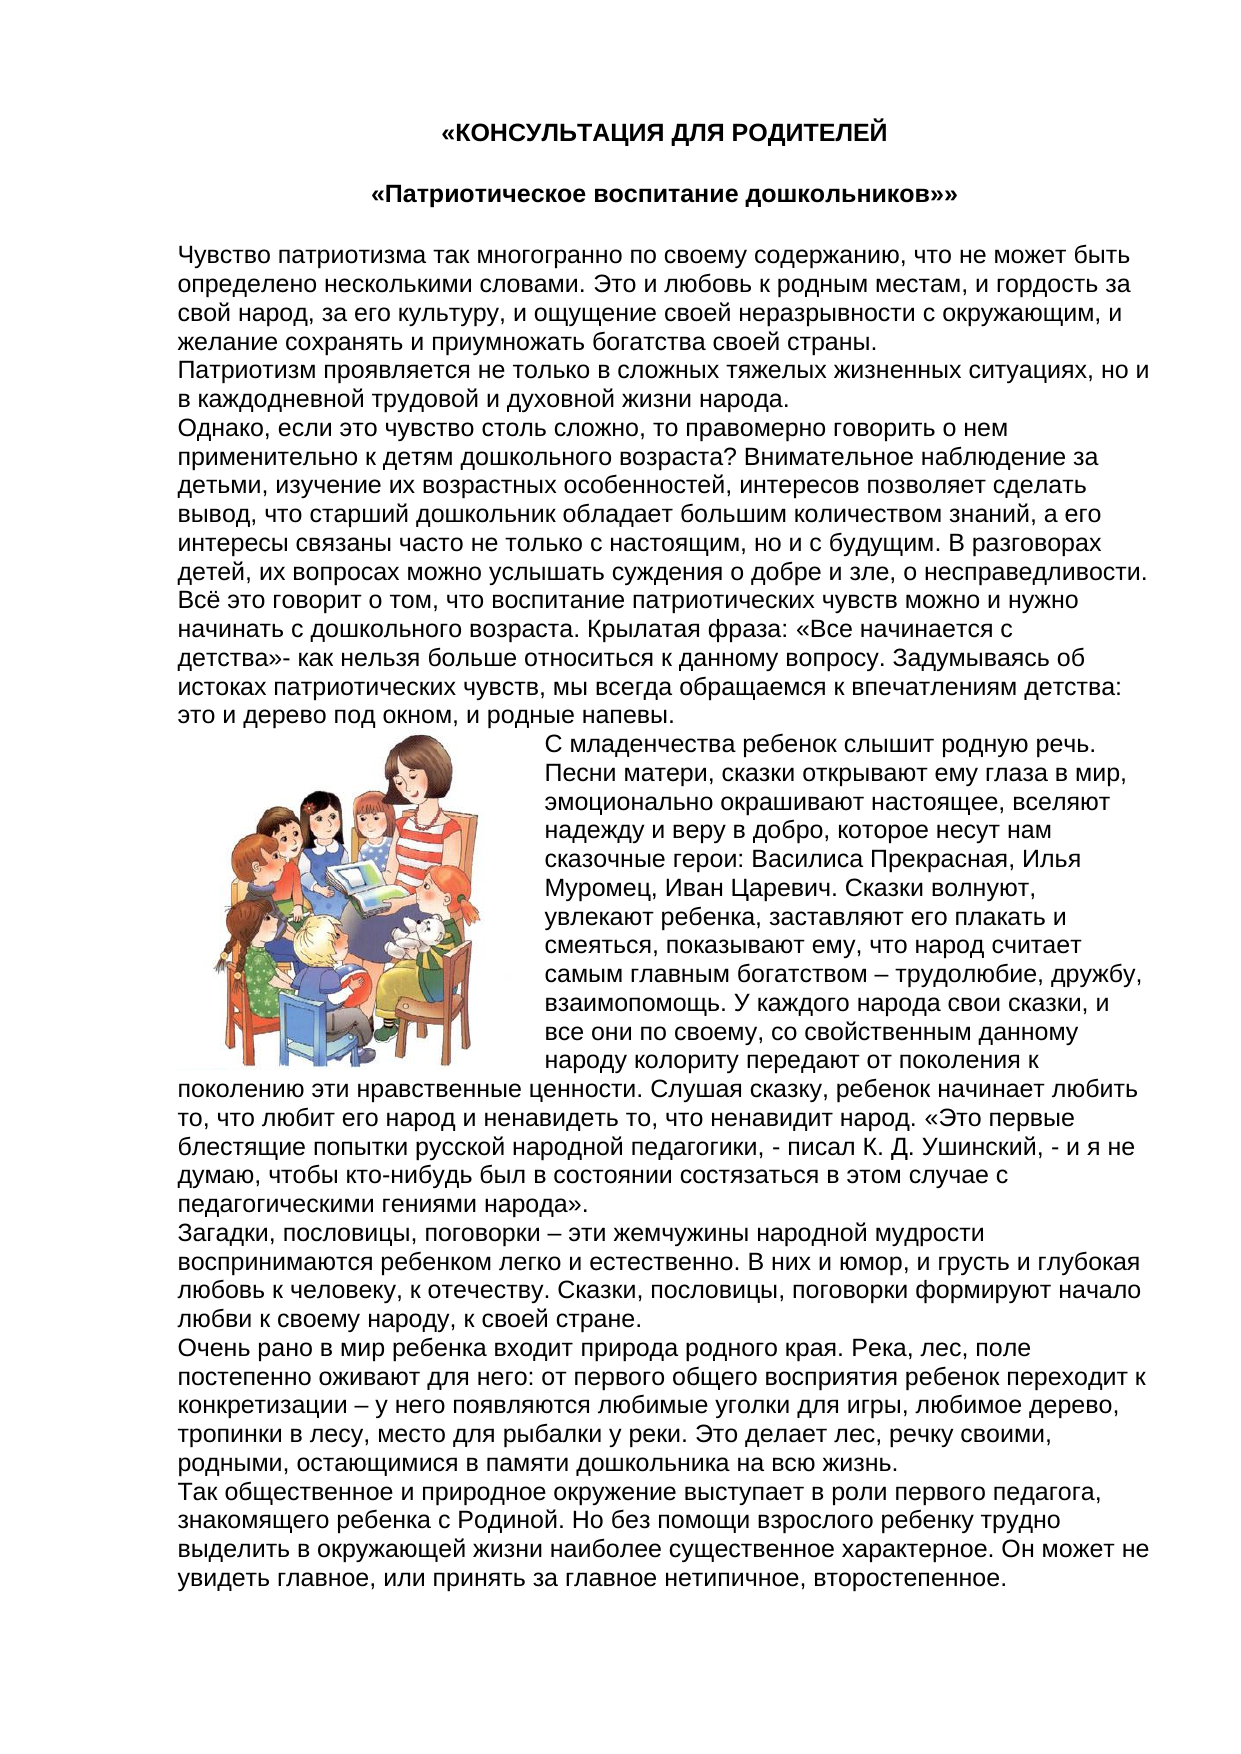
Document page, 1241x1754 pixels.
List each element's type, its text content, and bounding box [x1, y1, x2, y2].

text Чувство патриотизма так многогранно по своему содержанию, что не может быть определено несколькими словами. Это и любовь к родным местам, и гордость за свой народ, за его культуру, и ощущение своей неразрывности с окружающим, и желание сохранять и приумножать богатства своей страны. [177, 240, 1152, 355]
text «КОНСУЛЬТАЦИЯ ДЛЯ РОДИТЕЛЕЙ [177, 118, 1152, 147]
text Однако, если это чувство столь сложно, то правомерно говорить о нем применительно к детям дошкольного возраста? Внимательное наблюдение за детьми, изучение их возрастных особенностей, интересов позволяет сделать вывод, что старший дошкольник обладает большим количеством знаний, а его интересы связаны часто не только с настоящим, но и с будущим. В разговорах детей, их вопросах можно услышать суждения о добре и зле, о несправедливости. Всё это говорит о том, что воспитание патриотических чувств можно и нужно начинать с дошкольного возраста. Крылатая фраза: «Все начинается с детства»- как нельзя больше относиться к данному вопросу. Задумываясь об истоках патриотических чувств, мы всегда обращаемся к впечатлениям детства: это и дерево под окном, и родные напевы. [177, 413, 1152, 729]
text Так общественное и природное окружение выступает в роли первого педагога, знакомящего ребенка с Родиной. Но без помощи взрослого ребенку трудно выделить в окружающей жизни наиболее существенное характерное. Он может не увидеть главное, или принять за главное нетипичное, второстепенное. [177, 1477, 1152, 1592]
text Патриотизм проявляется не только в сложных тяжелых жизненных ситуациях, но и в каждодневной трудовой и духовной жизни народа. [177, 355, 1152, 413]
text Очень рано в мир ребенка входит природа родного края. Река, лес, поле постепенно оживают для него: от первого общего восприятия ребенок переходит к конкретизации – у него появляются любимые уголки для игры, любимое дерево, тропинки в лесу, место для рыбалки у реки. Это делает лес, речку своими, родными, остающимися в памяти дошкольника на всю жизнь. [177, 1333, 1152, 1477]
picture [177, 729, 526, 1070]
text «Патриотическое воспитание дошкольников»» [177, 179, 1152, 208]
text С младенчества ребенок слышит родную речь. Песни матери, сказки открывают ему глаза в мир, эмоционально окрашивают настоящее, вселяют надежду и веру в добро, которое несут нам сказочные герои: Василиса Прекрасная, Илья Муромец, Иван Царевич. Сказки волнуют, увлекают ребенка, заставляют его плакать и смеяться, показывают ему, что народ считает самым главным богатством – трудолюбие, дружбу, взаимопомощь. У каждого народа свои сказки, и все они по своему, со свойственным данному народу колориту передают от поколения к поколению эти нравственные ценности. Слушая сказку, ребенок начинает любить то, что любит его народ и ненавидеть то, что ненавидит народ. «Это первые блестящие попытки русской народной педагогики, - писал К. Д. Ушинский, - и я не думаю, чтобы кто-нибудь был в состоянии состязаться в этом случае с педагогическими гениями народа». [177, 729, 1152, 1218]
text Загадки, пословицы, поговорки – эти жемчужины народной мудрости воспринимаются ребенком легко и естественно. В них и юмор, и грусть и глубокая любовь к человеку, к отечеству. Сказки, пословицы, поговорки формируют начало любви к своему народу, к своей стране. [177, 1218, 1152, 1333]
